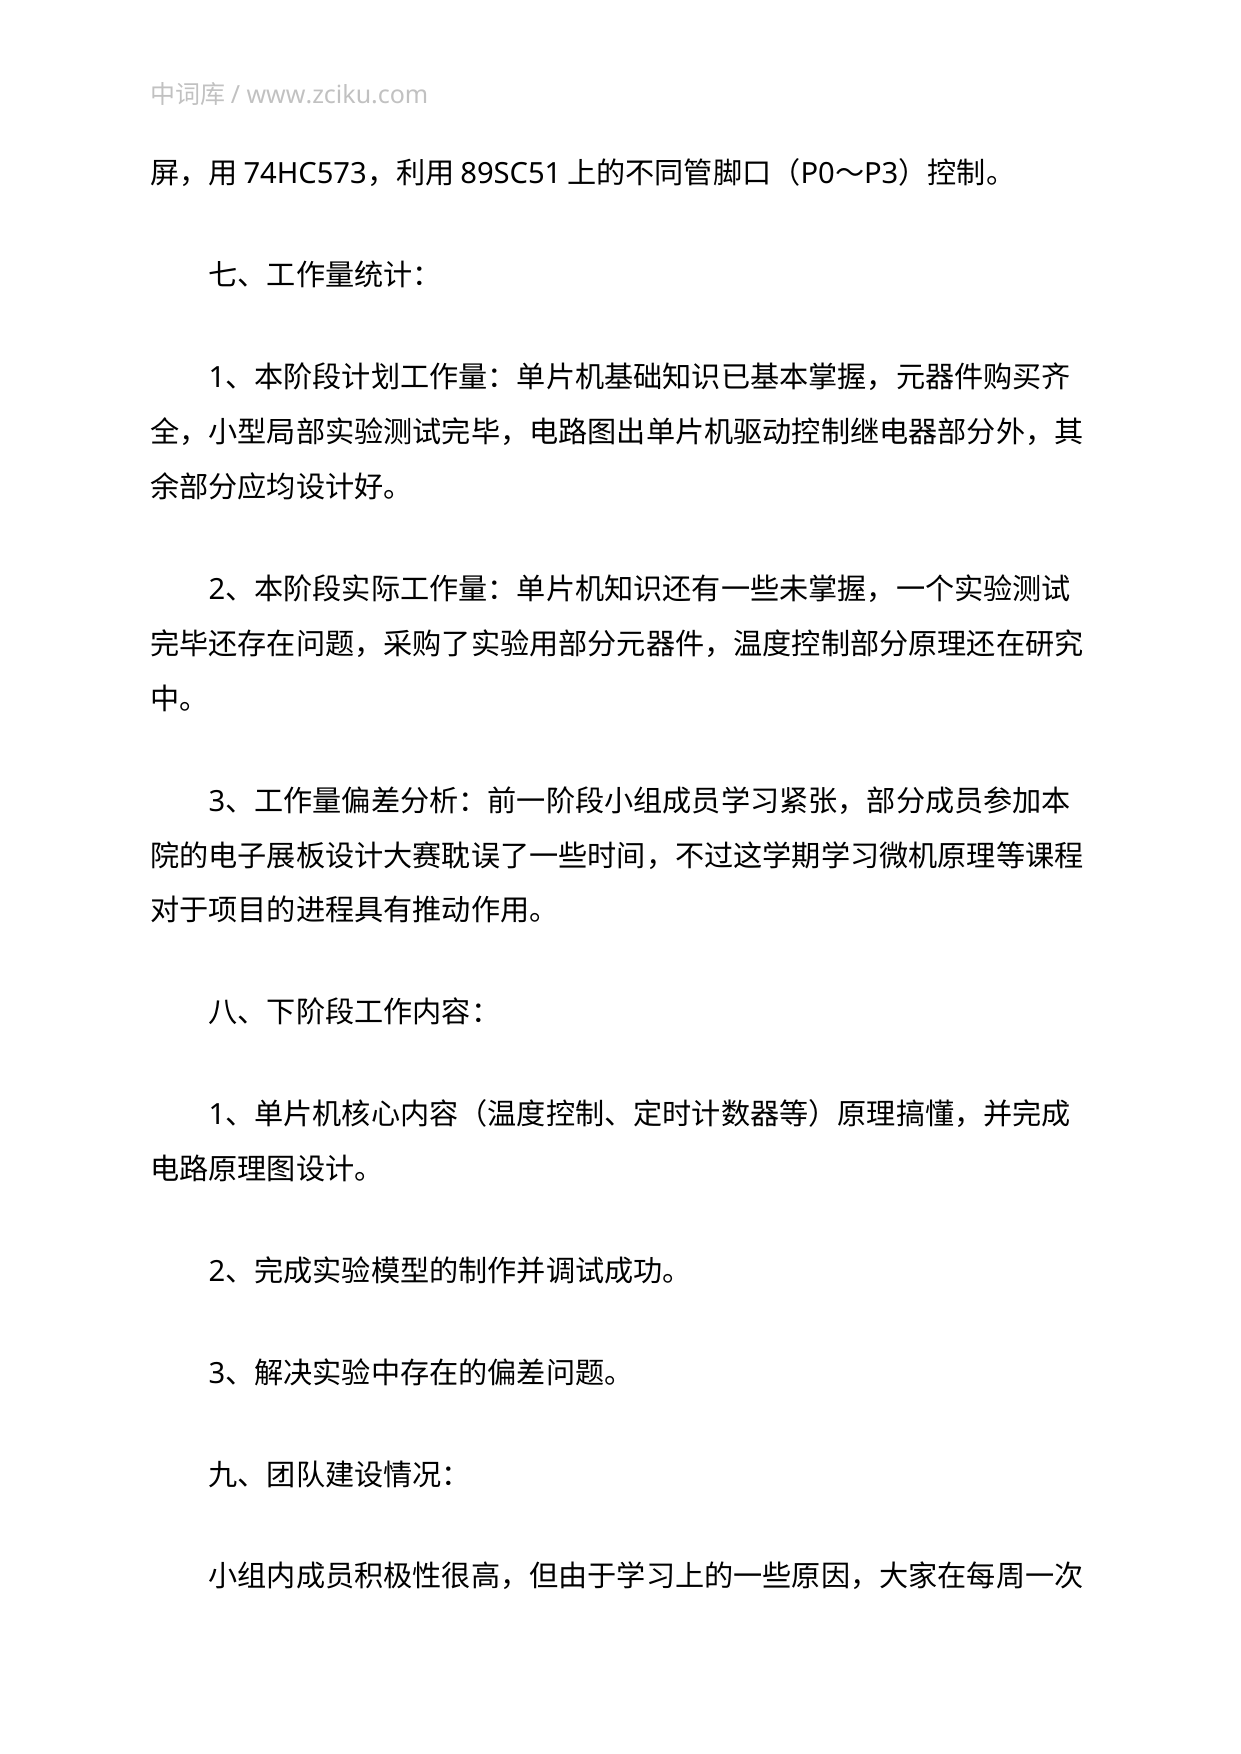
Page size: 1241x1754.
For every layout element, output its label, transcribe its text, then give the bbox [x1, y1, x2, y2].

text 2、完成实验模型的制作并调试成功。 [150, 1247, 1090, 1290]
text 3、工作量偏差分析：前一阶段小组成员学习紧张，部分成员参加本院的电子展板设计大赛耽误了一些时间，不过这学期学习微机原理等课程对于项目的进程具有推动作用。 [150, 777, 1090, 929]
text 2、本阶段实际工作量：单片机知识还有一些未掌握，一个实验测试完毕还存在问题，采购了实验用部分元器件，温度控制部分原理还在研究中。 [150, 565, 1090, 718]
text 1、本阶段计划工作量：单片机基础知识已基本掌握，元器件购买齐全，小型局部实验测试完毕，电路图出单片机驱动控制继电器部分外，其余部分应均设计好。 [150, 354, 1090, 506]
text 3、解决实验中存在的偏差问题。 [150, 1349, 1090, 1392]
text 八、下阶段工作内容： [150, 989, 1090, 1031]
text 1、单片机核心内容（温度控制、定时计数器等）原理搞懂，并完成电路原理图设计。 [150, 1091, 1090, 1188]
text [150, 1553, 1090, 1595]
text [150, 150, 1090, 192]
text 九、团队建设情况： [150, 1451, 1090, 1493]
text 七、工作量统计： [150, 252, 1090, 294]
